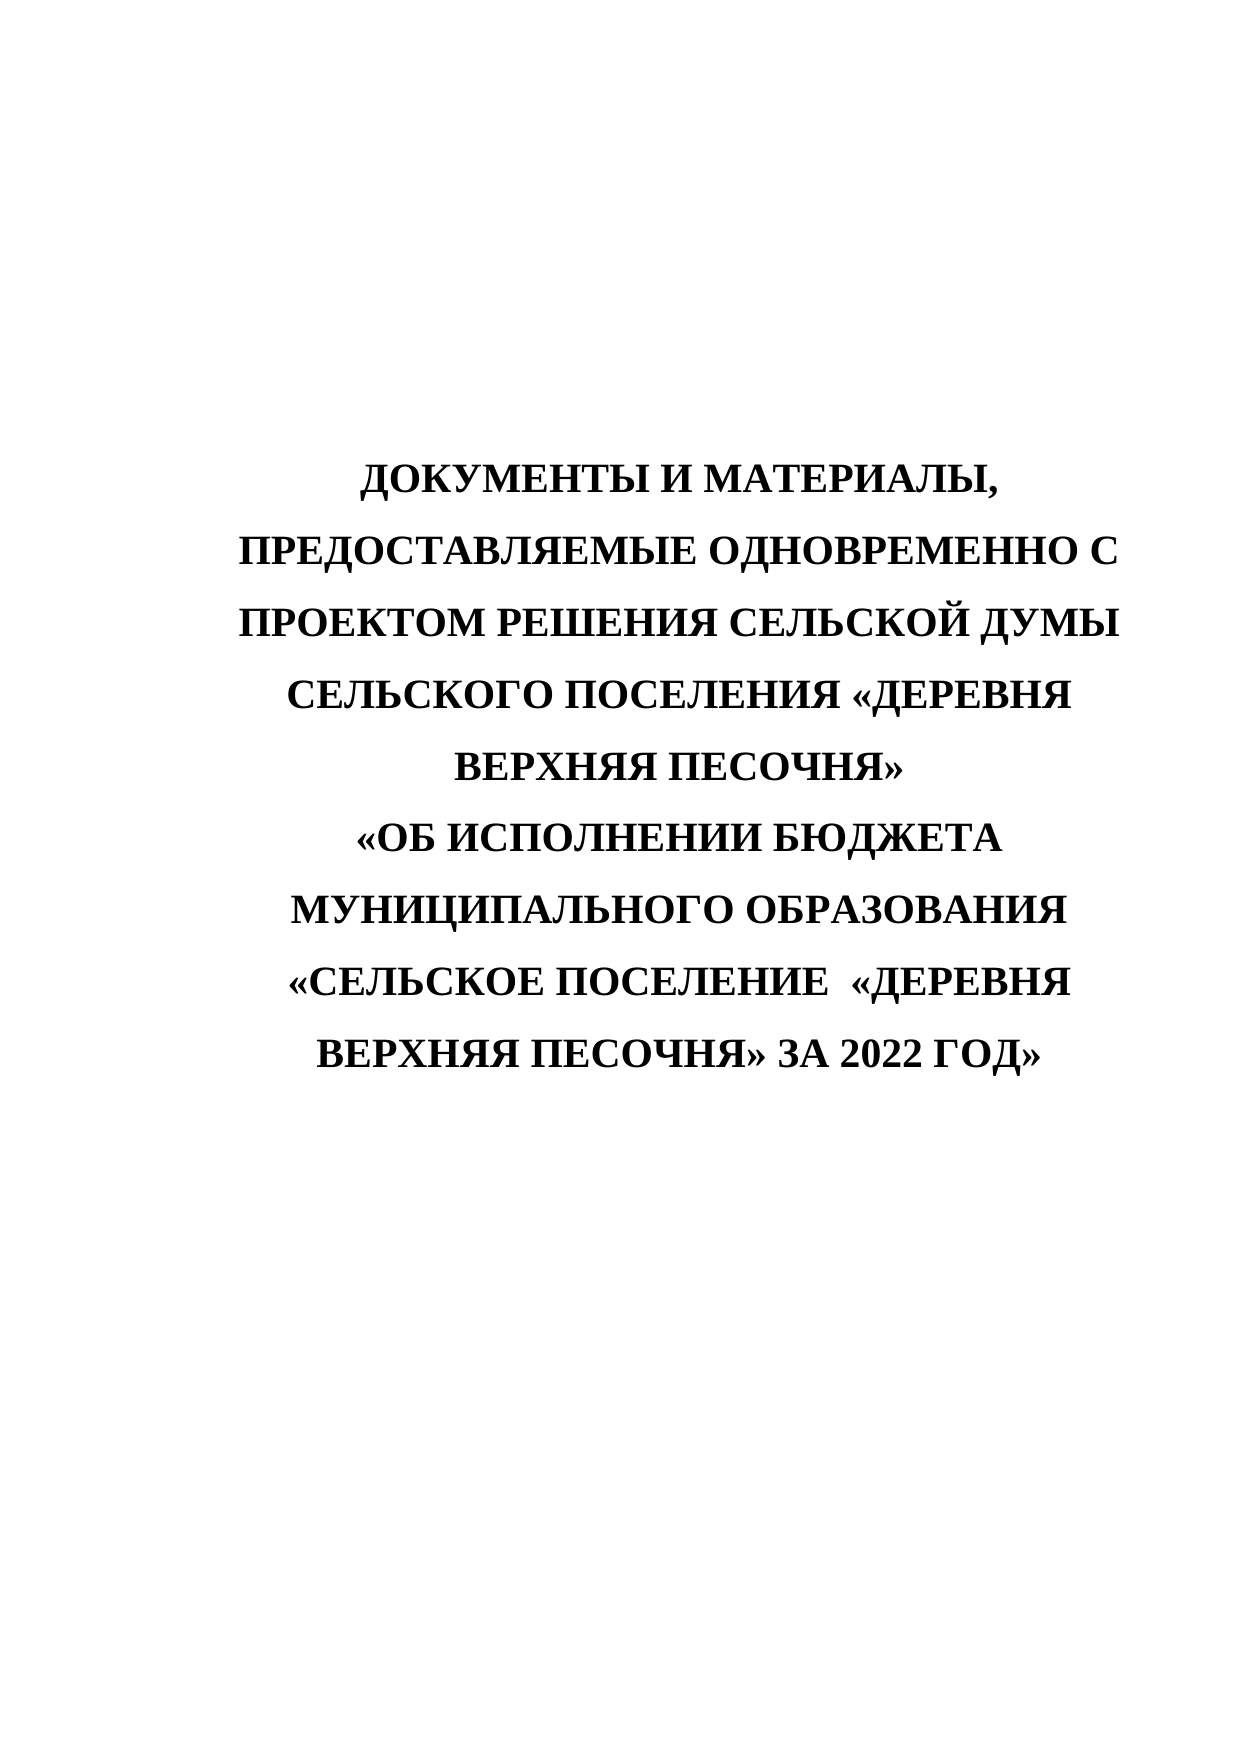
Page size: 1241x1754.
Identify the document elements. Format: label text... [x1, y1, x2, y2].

text «ОБ ИСПОЛНЕНИИ БЮДЖЕТА МУНИЦИПАЛЬНОГО ОБРАЗОВАНИЯ «СЕЛЬСКОЕ ПОСЕЛЕНИЕ «ДЕРЕВНЯ ВЕРХНЯЯ ПЕСОЧНЯ» ЗА 2022 ГОД» [177, 813, 1181, 1076]
text ДОКУМЕНТЫ И МАТЕРИАЛЫ, ПРЕДОСТАВЛЯЕМЫЕ ОДНОВРЕМЕННО С ПРОЕКТОМ РЕШЕНИЯ СЕЛЬСКОЙ ДУМЫ СЕЛЬСКОГО ПОСЕЛЕНИЯ «ДЕРЕВНЯ ВЕРХНЯЯ ПЕСОЧНЯ» [177, 453, 1181, 789]
